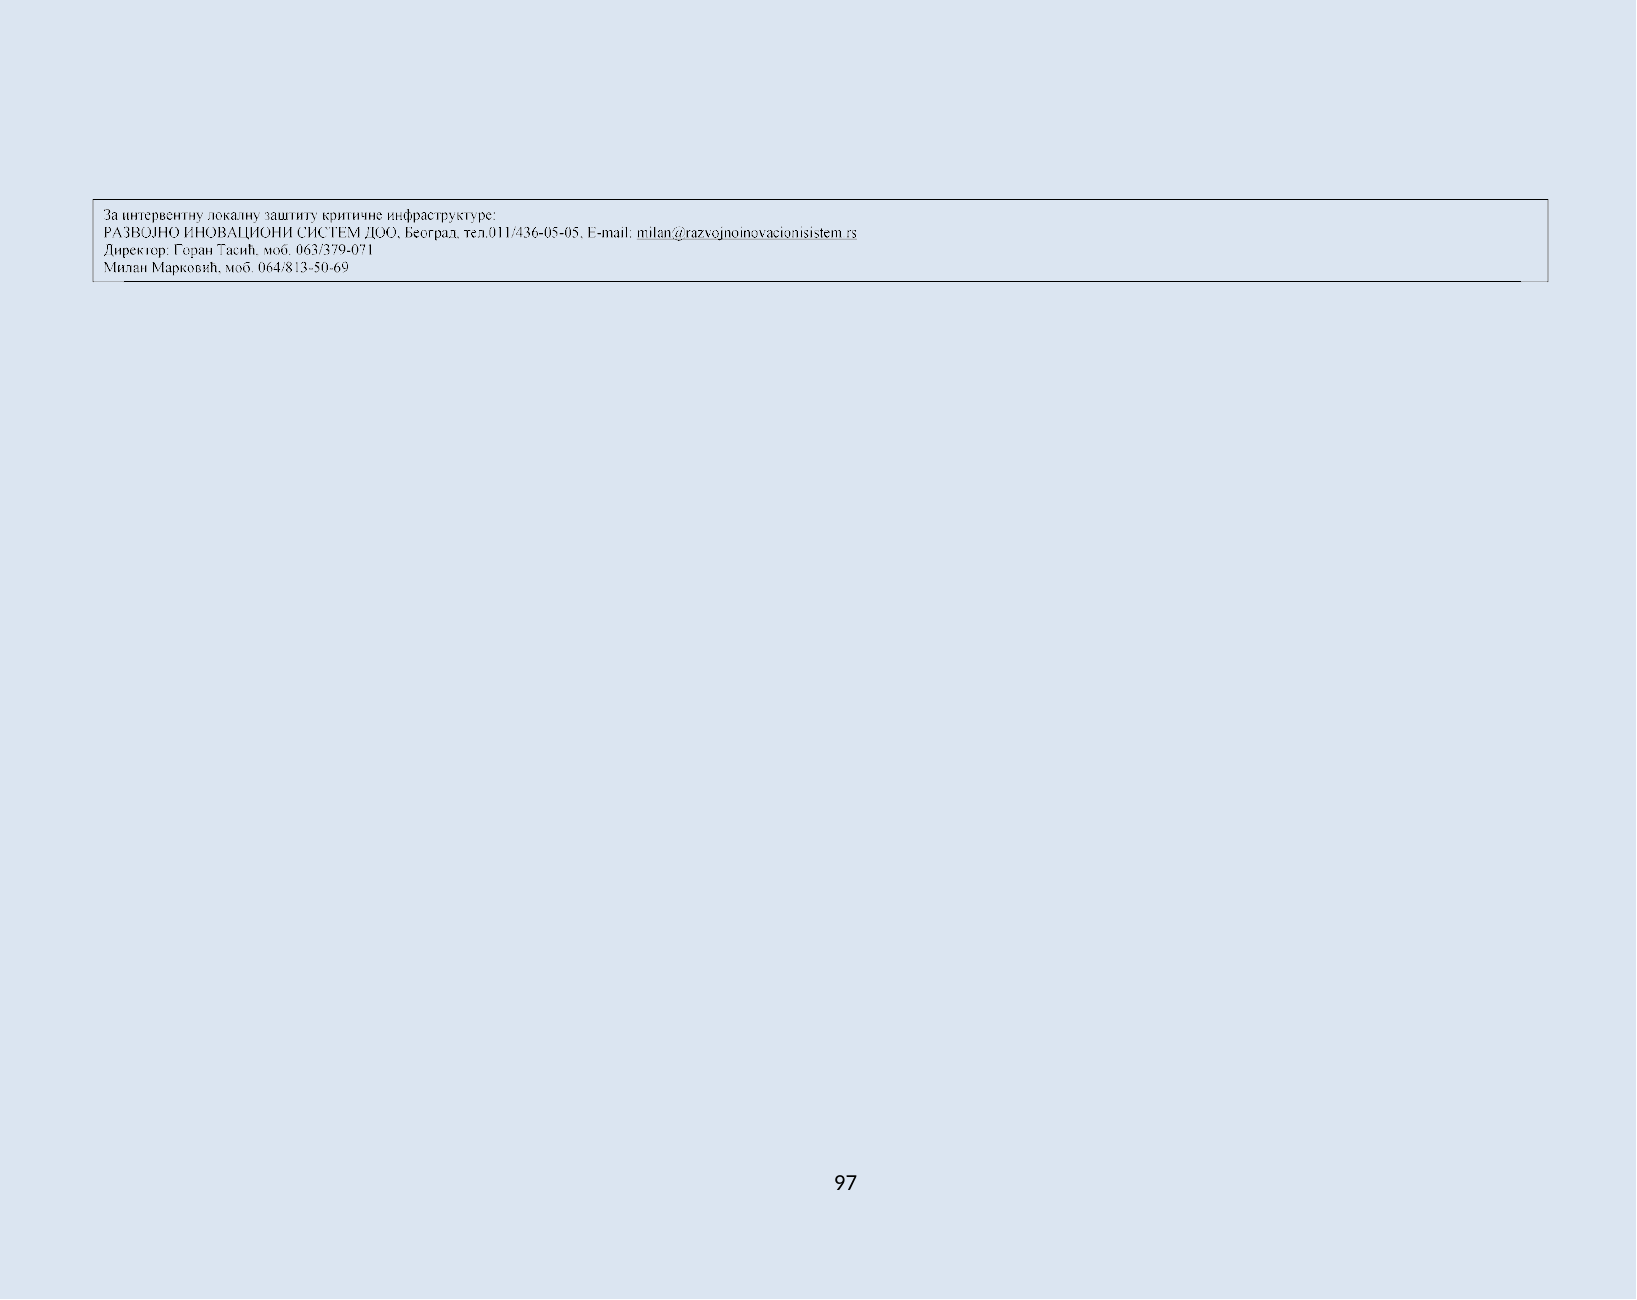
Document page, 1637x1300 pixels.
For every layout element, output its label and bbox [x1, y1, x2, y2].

picture [79, 143, 1562, 1148]
